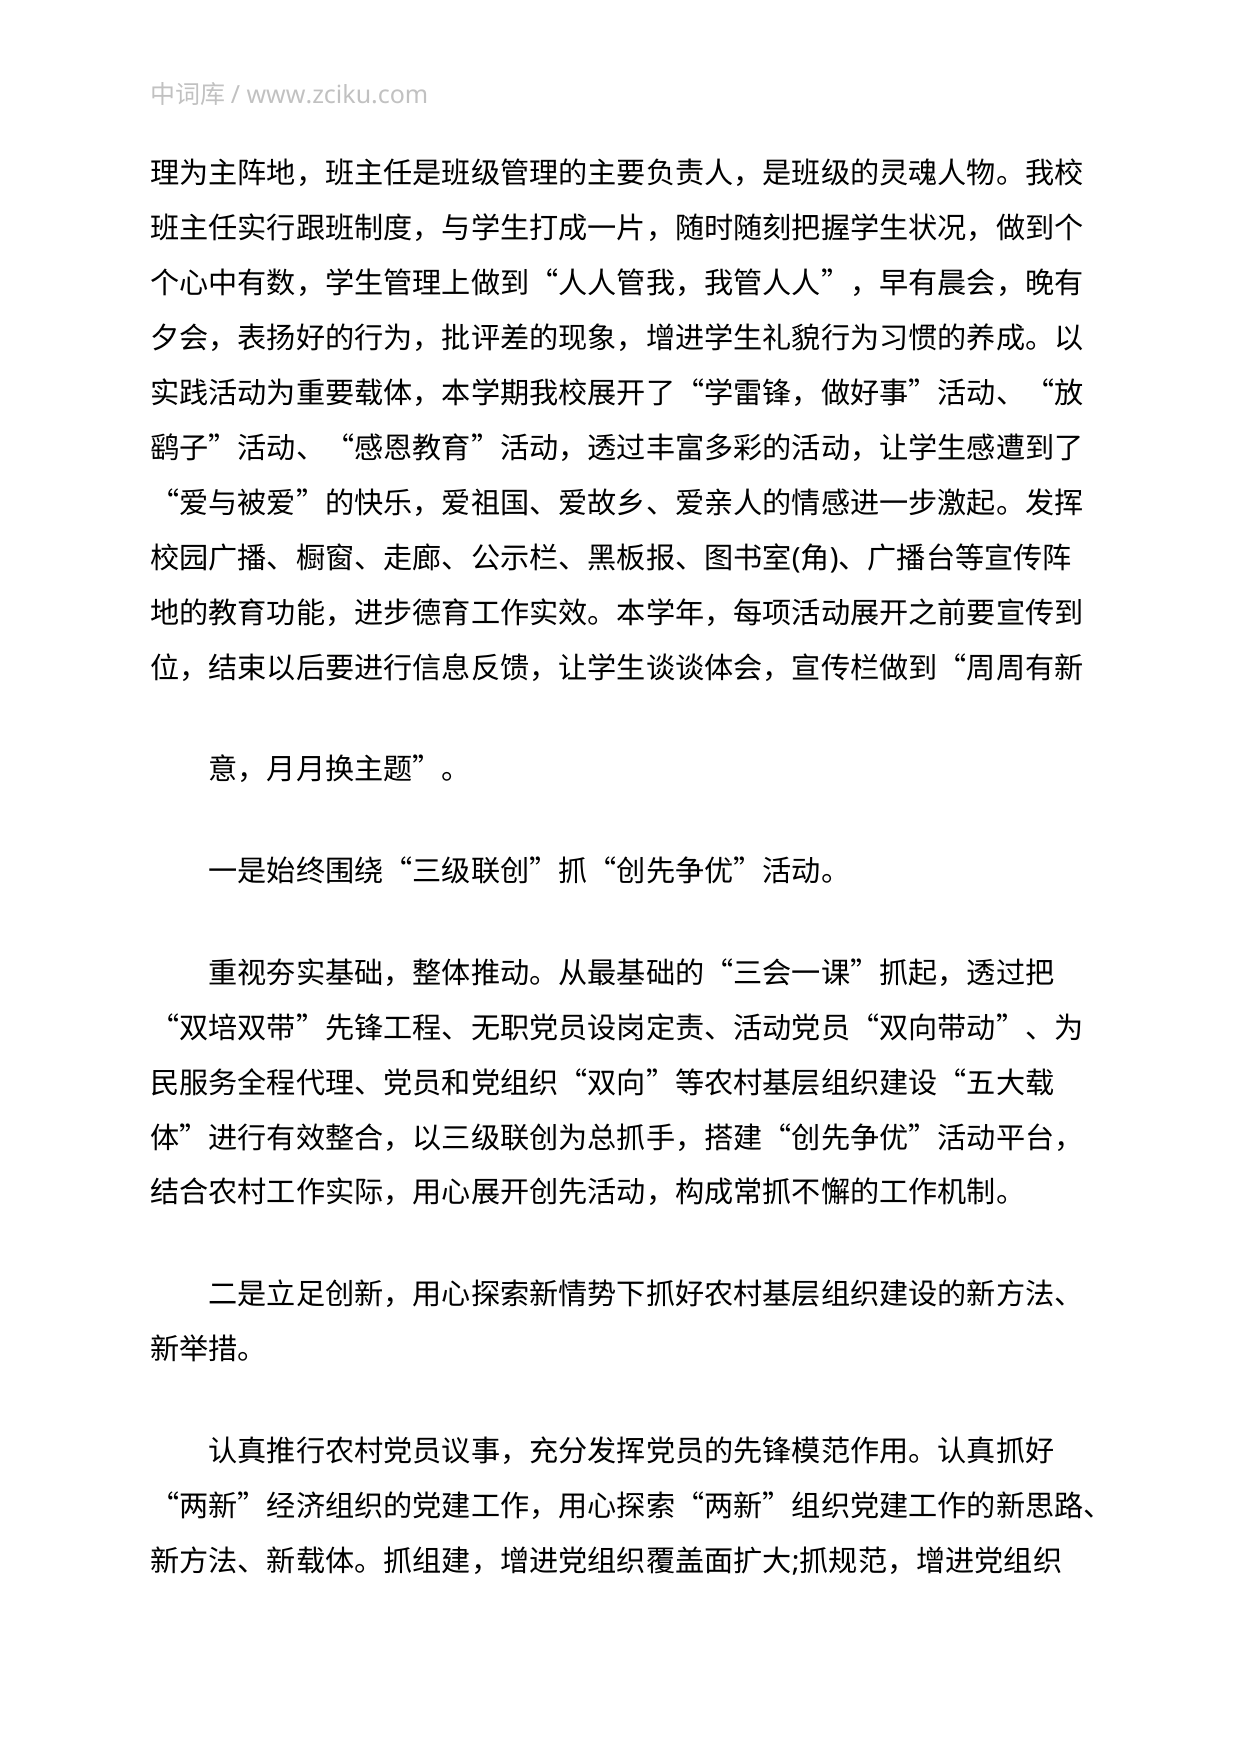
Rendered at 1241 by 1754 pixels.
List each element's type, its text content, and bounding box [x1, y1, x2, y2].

text 一是始终围绕“三级联创”抓“创先争优”活动。 [150, 848, 1090, 890]
text 意，月月换主题”。 [150, 746, 1090, 788]
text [150, 1427, 1090, 1580]
text 二是立足创新，用心探索新情势下抓好农村基层组织建设的新方法、新举措。 [150, 1271, 1090, 1368]
text 重视夯实基础，整体推动。从最基础的“三会一课”抓起，透过把“双培双带”先锋工程、无职党员设岗定责、活动党员“双向带动”、为民服务全程代理、党员和党组织“双向”等农村基层组织建设“五大载体”进行有效整合，以三级联创为总抓手，搭建“创先争优”活动平台，结合农村工作实际，用心展开创先活动，构成常抓不懈的工作机制。 [150, 949, 1090, 1211]
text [150, 150, 1090, 686]
